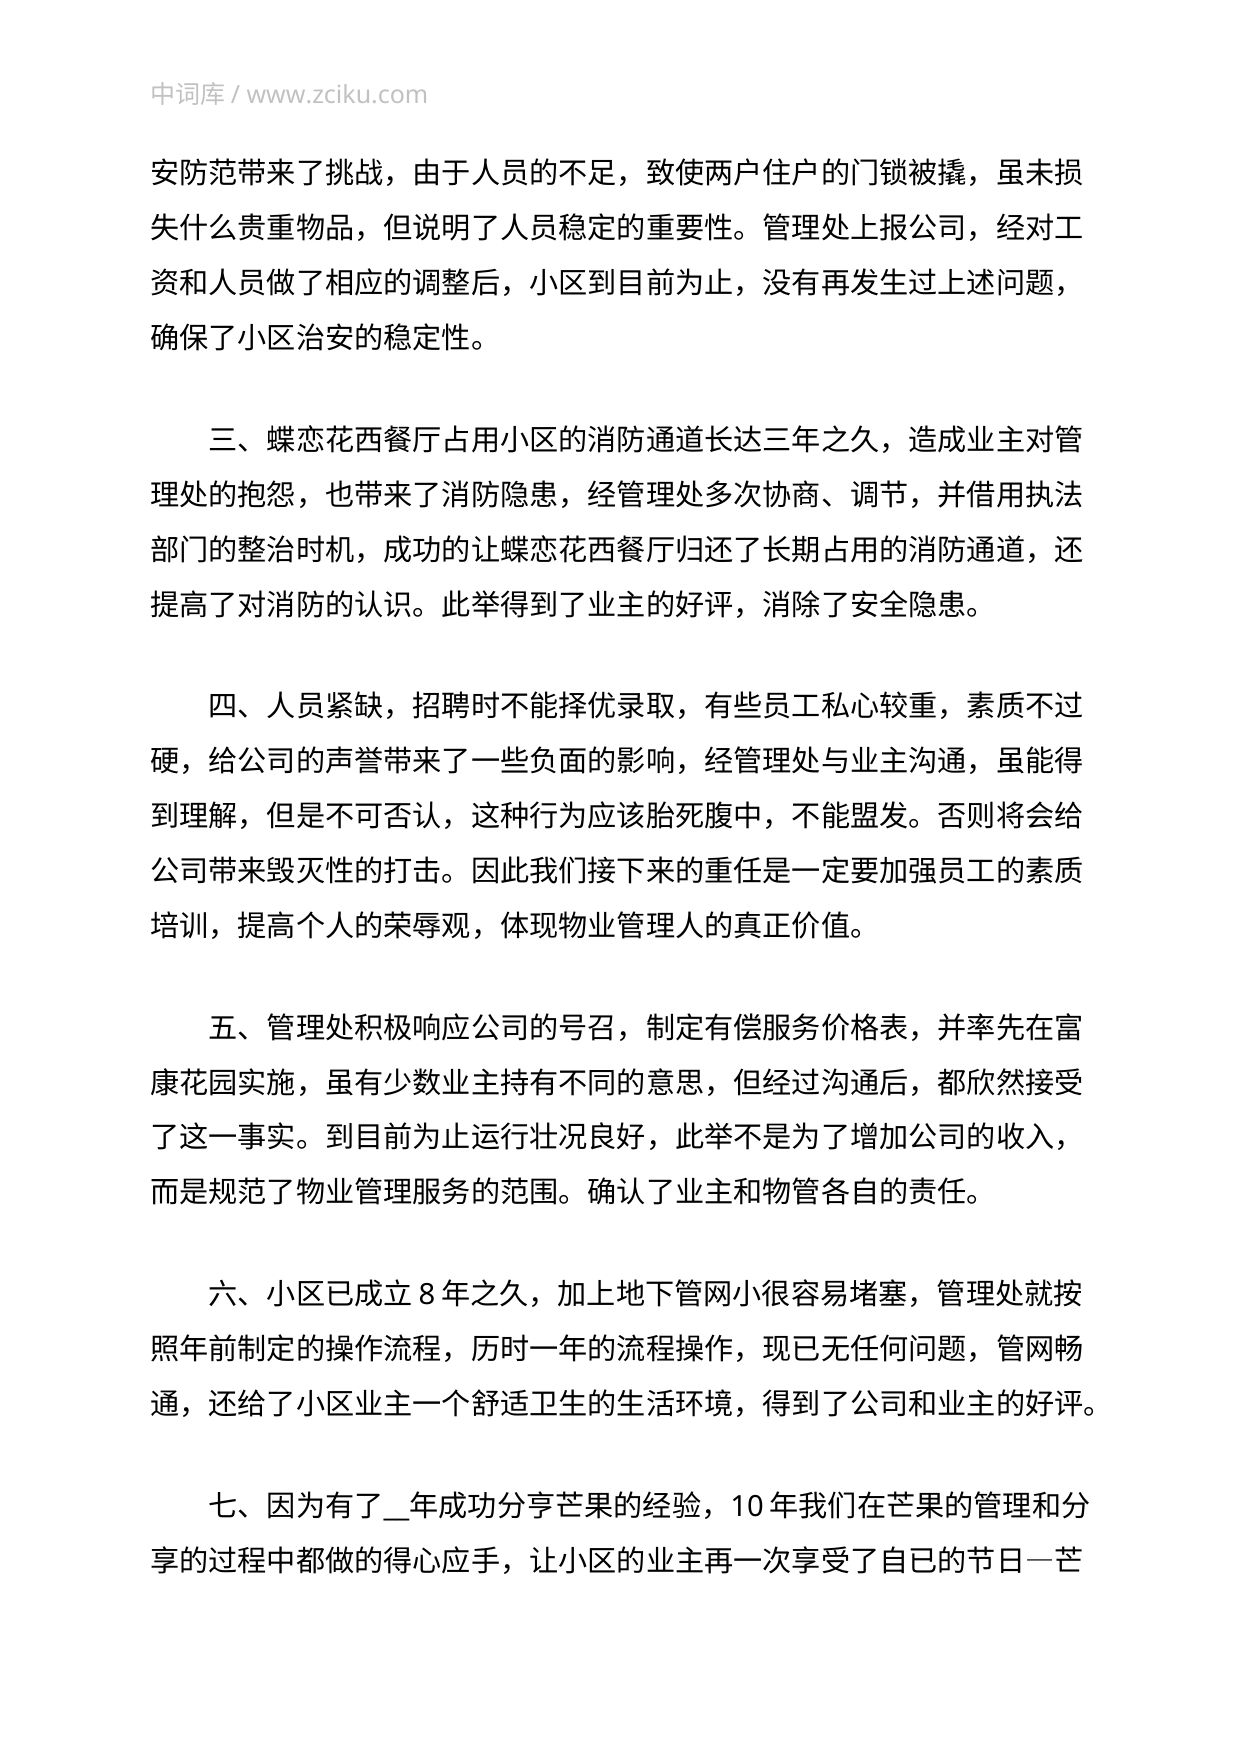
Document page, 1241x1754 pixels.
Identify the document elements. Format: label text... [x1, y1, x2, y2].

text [150, 1482, 1090, 1580]
text 六、小区已成立8年之久，加上地下管网小很容易堵塞，管理处就按照年前制定的操作流程，历时一年的流程操作，现已无任何问题，管网畅通，还给了小区业主一个舒适卫生的生活环境，得到了公司和业主的好评。 [150, 1271, 1090, 1423]
text 五、管理处积极响应公司的号召，制定有偿服务价格表，并率先在富康花园实施，虽有少数业主持有不同的意思，但经过沟通后，都欣然接受了这一事实。到目前为止运行壮况良好，此举不是为了增加公司的收入，而是规范了物业管理服务的范围。确认了业主和物管各自的责任。 [150, 1004, 1090, 1211]
text 四、人员紧缺，招聘时不能择优录取，有些员工私心较重，素质不过硬，给公司的声誉带来了一些负面的影响，经管理处与业主沟通，虽能得到理解，但是不可否认，这种行为应该胎死腹中，不能盟发。否则将会给公司带来毁灭性的打击。因此我们接下来的重任是一定要加强员工的素质培训，提高个人的荣辱观，体现物业管理人的真正价值。 [150, 683, 1090, 945]
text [150, 150, 1090, 357]
text 三、蝶恋花西餐厅占用小区的消防通道长达三年之久，造成业主对管理处的抱怨，也带来了消防隐患，经管理处多次协商、调节，并借用执法部门的整治时机，成功的让蝶恋花西餐厅归还了长期占用的消防通道，还提高了对消防的认识。此举得到了业主的好评，消除了安全隐患。 [150, 416, 1090, 623]
